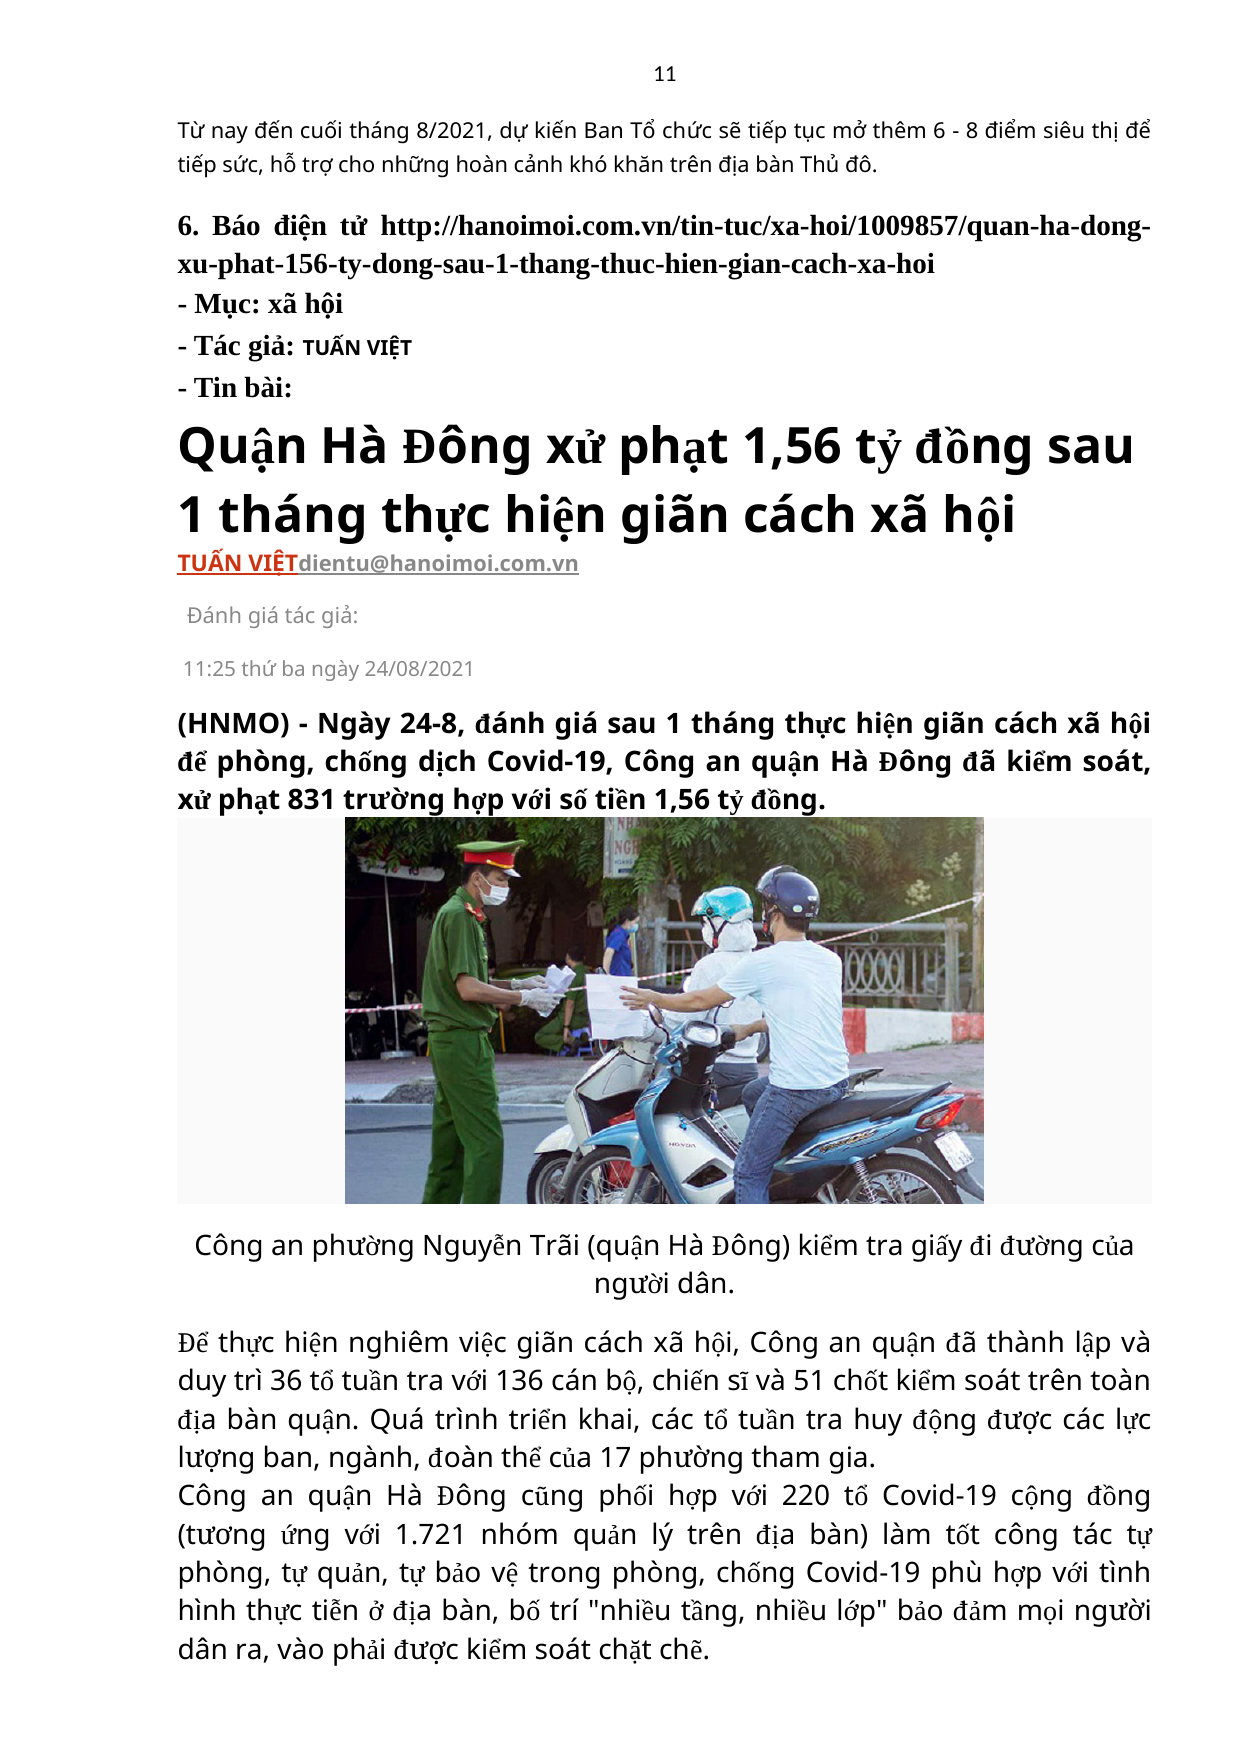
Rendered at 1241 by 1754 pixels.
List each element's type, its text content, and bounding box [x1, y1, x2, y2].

subtitle - Tin bài: [177, 369, 1152, 404]
text (HNMO) - Ngày 24-8, đánh giá sau 1 tháng thực hiện giãn cách xã hội để phòng, chống dịch Covid-19, Công an quận Hà Đông đã kiểm soát, xử phạt 831 trường hợp với số tiền 1,56 tỷ đồng. [177, 703, 1152, 818]
picture [345, 817, 984, 1204]
text 11:25 thứ ba ngày 24/08/2021 [177, 651, 1152, 682]
text 6. Báo điện tử http://hanoimoi.com.vn/tin-tuc/xa-hoi/1009857/quan-ha-dong-xu-phat-156-ty-dong-sau-1-thang-thuc-hien-gian-cach-xa-hoi [177, 204, 1152, 279]
text Đánh giá tác giả: [177, 599, 1152, 630]
subtitle Quận Hà Đông xử phạt 1,56 tỷ đồng sau 1 tháng thực hiện giãn cách xã hội [177, 411, 1152, 547]
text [177, 115, 1152, 179]
subtitle - Tác giả: Tuấn Việt [177, 327, 1152, 363]
text Công an phường Nguyễn Trãi (quận Hà Đông) kiểm tra giấy đi đường của người dân. [177, 1225, 1152, 1302]
text Để thực hiện nghiêm việc giãn cách xã hội, Công an quận đã thành lập và duy trì 36 tổ tuần tra với 136 cán bộ, chiến sĩ và 51 chốt kiểm soát trên toàn địa bàn quận. Quá trình triển khai, các tổ tuần tra huy động được các lực lượng ban, ngành, đoàn thể của 17 phường tham gia. [177, 1322, 1152, 1476]
text Công an quận Hà Đông cũng phối hợp với 220 tổ Covid-19 cộng đồng (tương ứng với 1.721 nhóm quản lý trên địa bàn) làm tốt công tác tự phòng, tự quản, tự bảo vệ trong phòng, chống Covid-19 phù hợp với tình hình thực tiễn ở địa bàn, bố trí "nhiều tầng, nhiều lớp" bảo đảm mọi người dân ra, vào phải được kiểm soát chặt chẽ. [177, 1476, 1152, 1667]
text TUẤN VIỆTdientu@hanoimoi.com.vn [177, 547, 1152, 578]
subtitle - Mục: xã hội [177, 286, 1152, 321]
